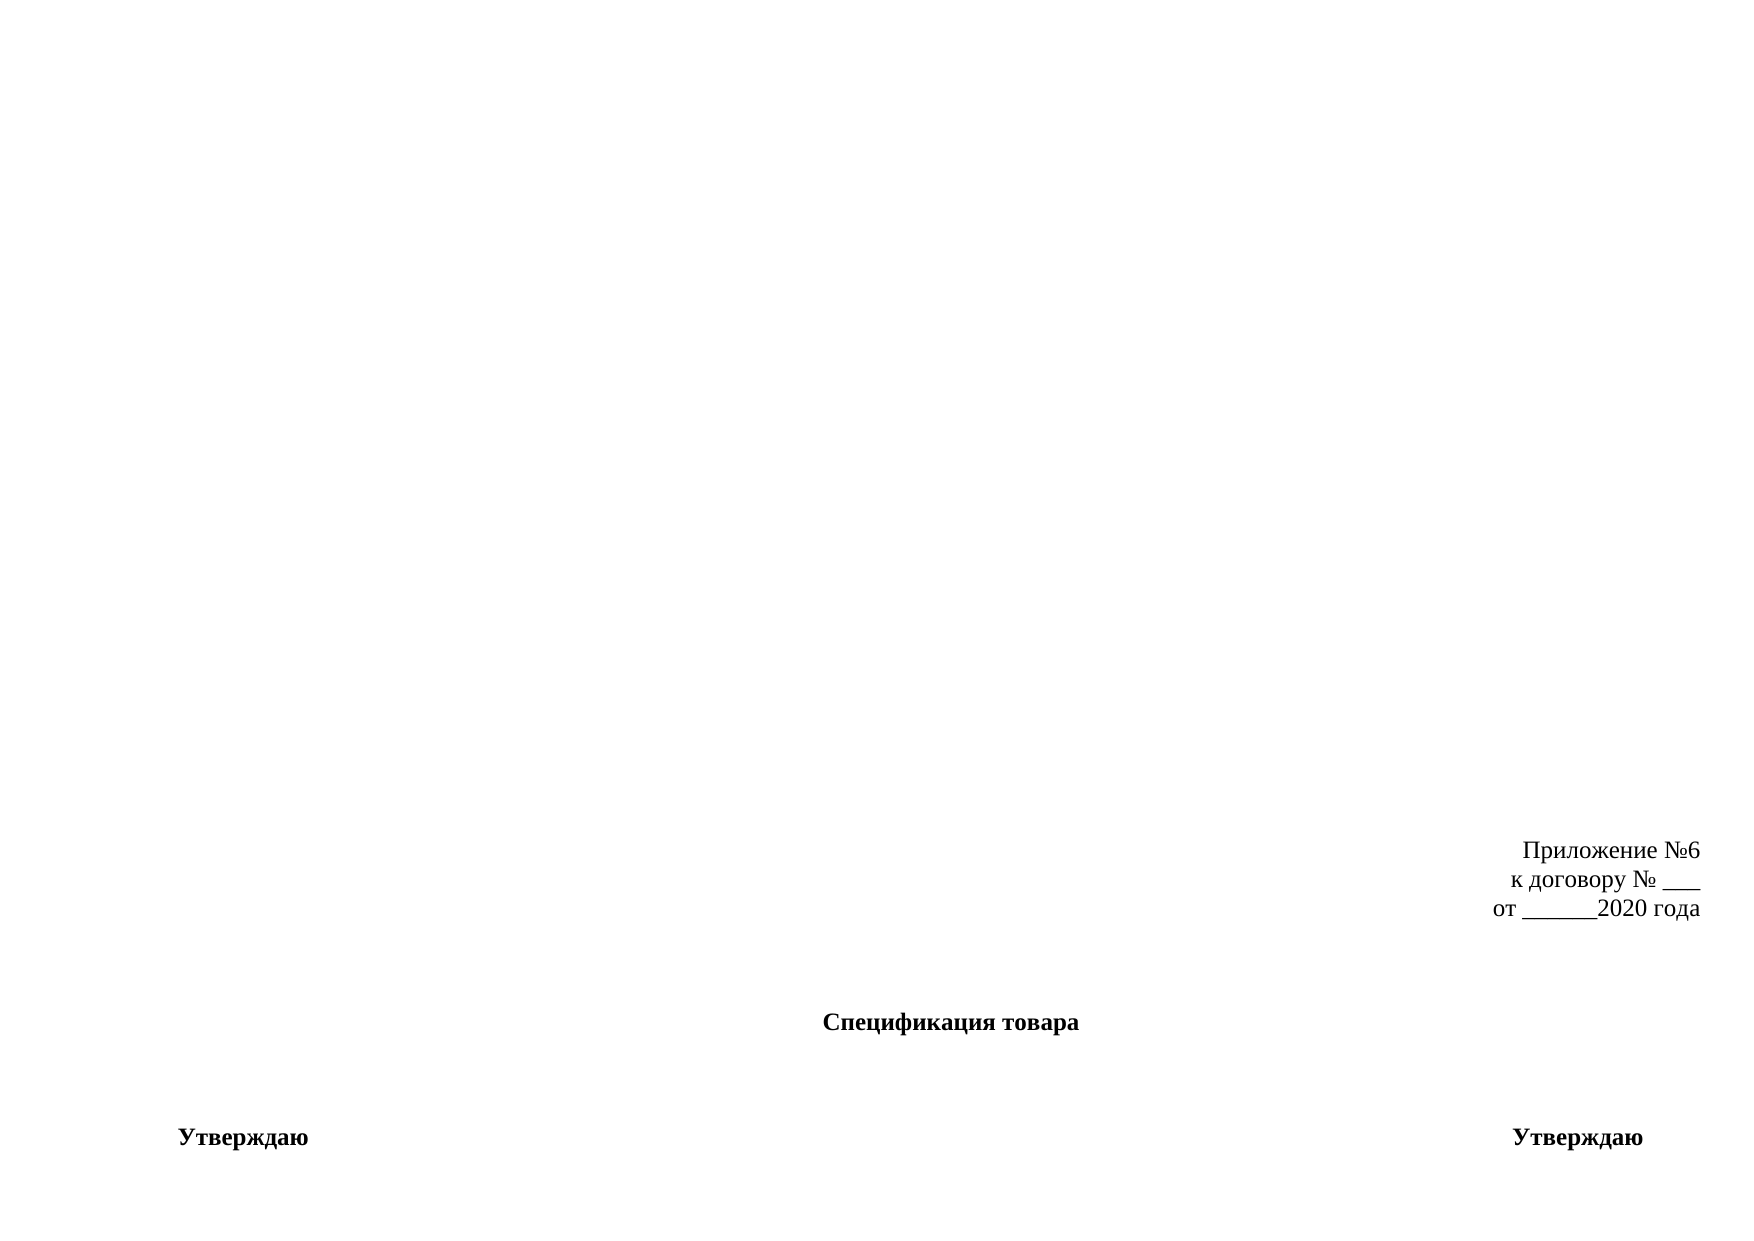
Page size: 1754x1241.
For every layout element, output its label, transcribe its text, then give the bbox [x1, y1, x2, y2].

text Приложение №6 [118, 835, 1700, 864]
text к договору № ___ [118, 864, 1700, 893]
text Утверждаю Утверждаю [177, 1122, 1724, 1151]
text от ______2020 года [118, 893, 1700, 922]
text Спецификация товара [177, 1007, 1724, 1036]
